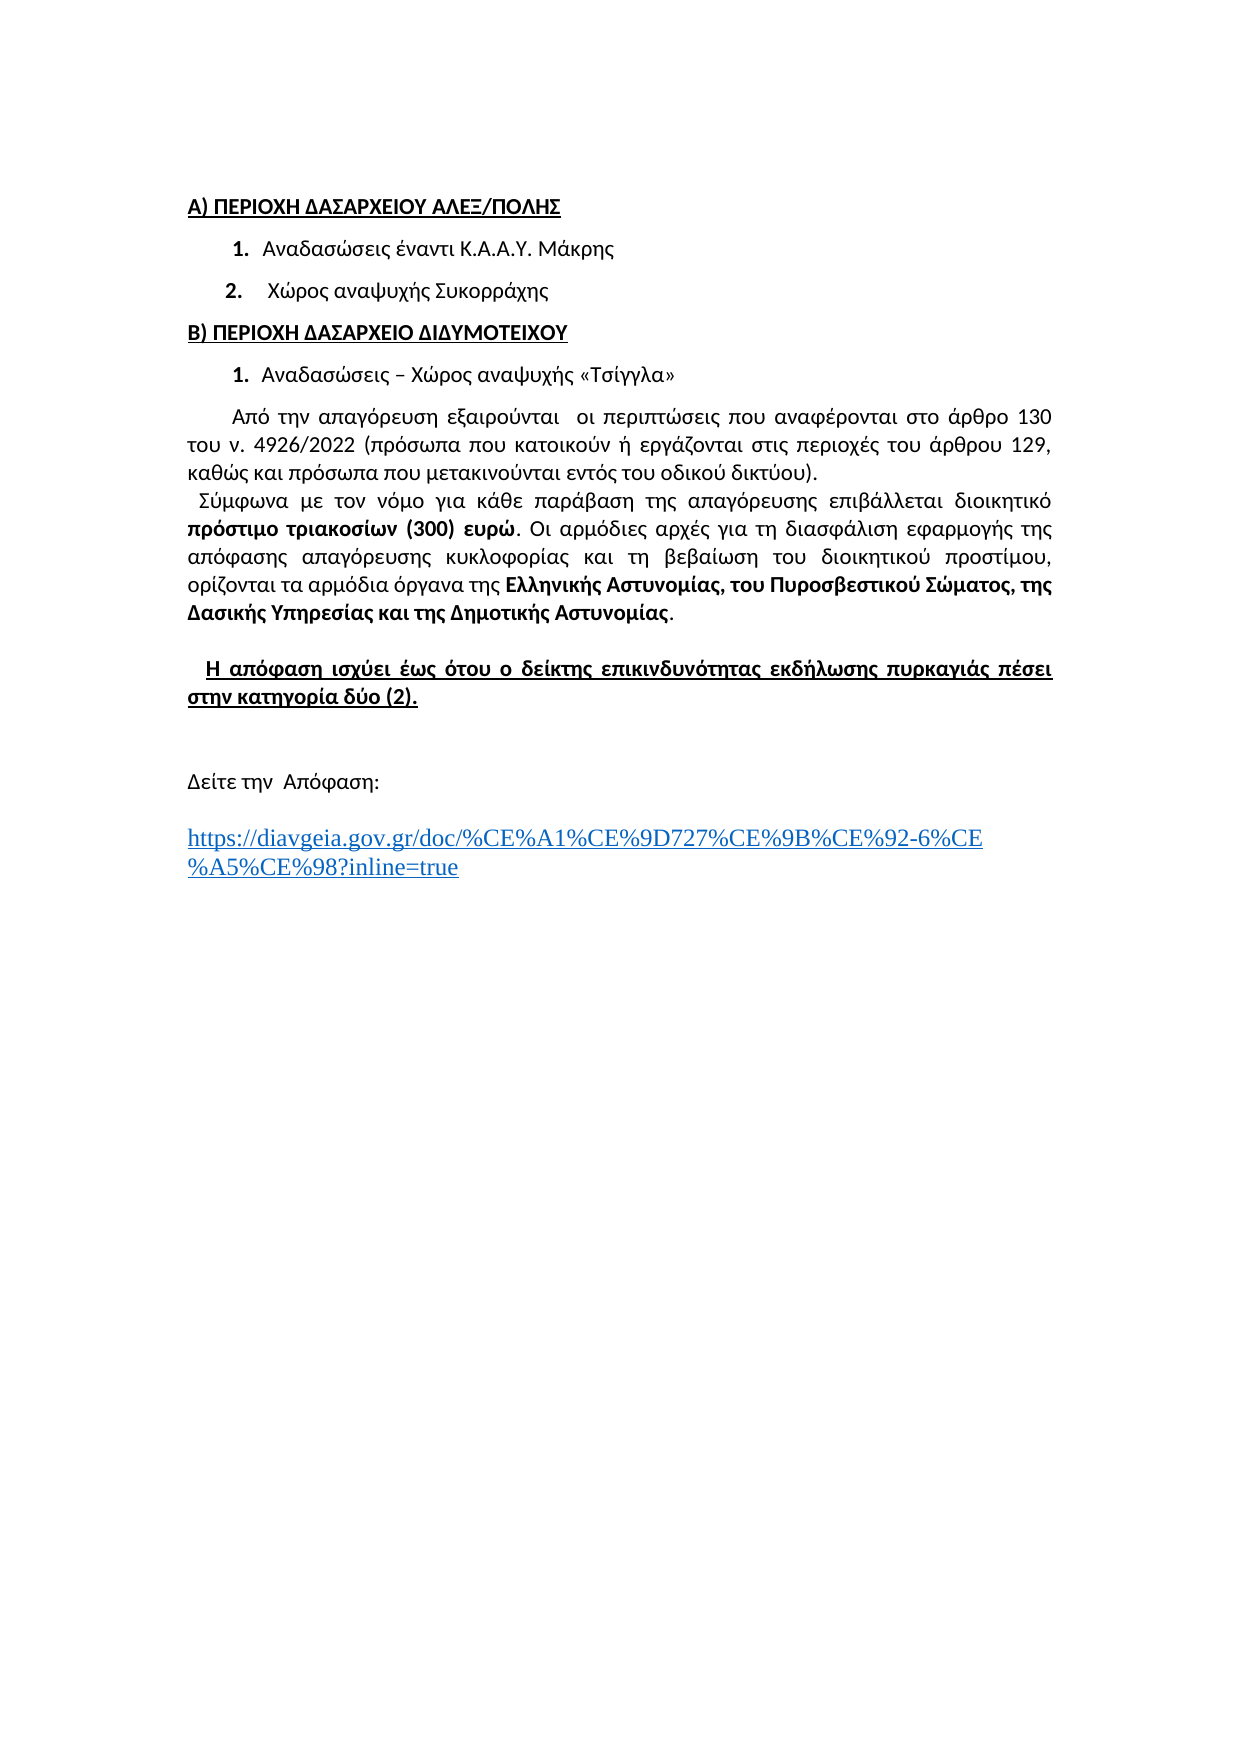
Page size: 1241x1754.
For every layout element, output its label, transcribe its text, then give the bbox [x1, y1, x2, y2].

text Β) ΠΕΡΙΟΧΗ ΔΑΣΑΡΧΕΙΟ ΔΙΔΥΜΟΤΕΙΧΟΥ [187, 318, 1053, 346]
text Σύμφωνα με τον νόμο για κάθε παράβαση της απαγόρευσης επιβάλλεται διοικητικό πρόστιμο τριακοσίων (300) ευρώ. Οι αρμόδιες αρχές για τη διασφάλιση εφαρμογής της απόφασης απαγόρευσης κυκλοφορίας και τη βεβαίωση του διοικητικού προστίμου, ορίζονται τα αρμόδια όργανα της Ελληνικής Αστυνομίας, του Πυροσβεστικού Σώματος, της [187, 486, 1053, 598]
text Η απόφαση ισχύει έως ότου ο δείκτης επικινδυνότητας εκδήλωσης πυρκαγιάς πέσει στην κατηγορία δύο (2). [187, 654, 1053, 710]
text Από την απαγόρευση εξαιρούνται οι περιπτώσεις που αναφέρονται στο άρθρο 130 του ν. 4926/2022 (πρόσωπα που κατοικούν ή εργάζονται στις περιοχές του άρθρου 129, καθώς και πρόσωπα που μετακινούνται εντός του οδικού δικτύου). [187, 402, 1053, 486]
text https://diavgeia.gov.gr/doc/%CE%A1%CE%9D727%CE%9B%CE%92-6%CE%A5%CE%98?inline=true [187, 823, 1053, 880]
list Αναδασώσεις έναντι Κ.Α.Α.Υ. Μάκρης [187, 234, 1053, 262]
text Δασικής Υπηρεσίας και της Δημοτικής Αστυνομίας. [187, 598, 1053, 626]
list Χώρος αναψυχής Συκορράχης [225, 276, 1053, 304]
text Δείτε την Απόφαση: [187, 767, 1053, 795]
text Α) ΠΕΡΙΟΧΗ ΔΑΣΑΡΧΕΙΟΥ ΑΛΕΞ/ΠΟΛΗΣ [187, 192, 1053, 220]
list Αναδασώσεις – Χώρος αναψυχής «Τσίγγλα» [232, 360, 1053, 388]
